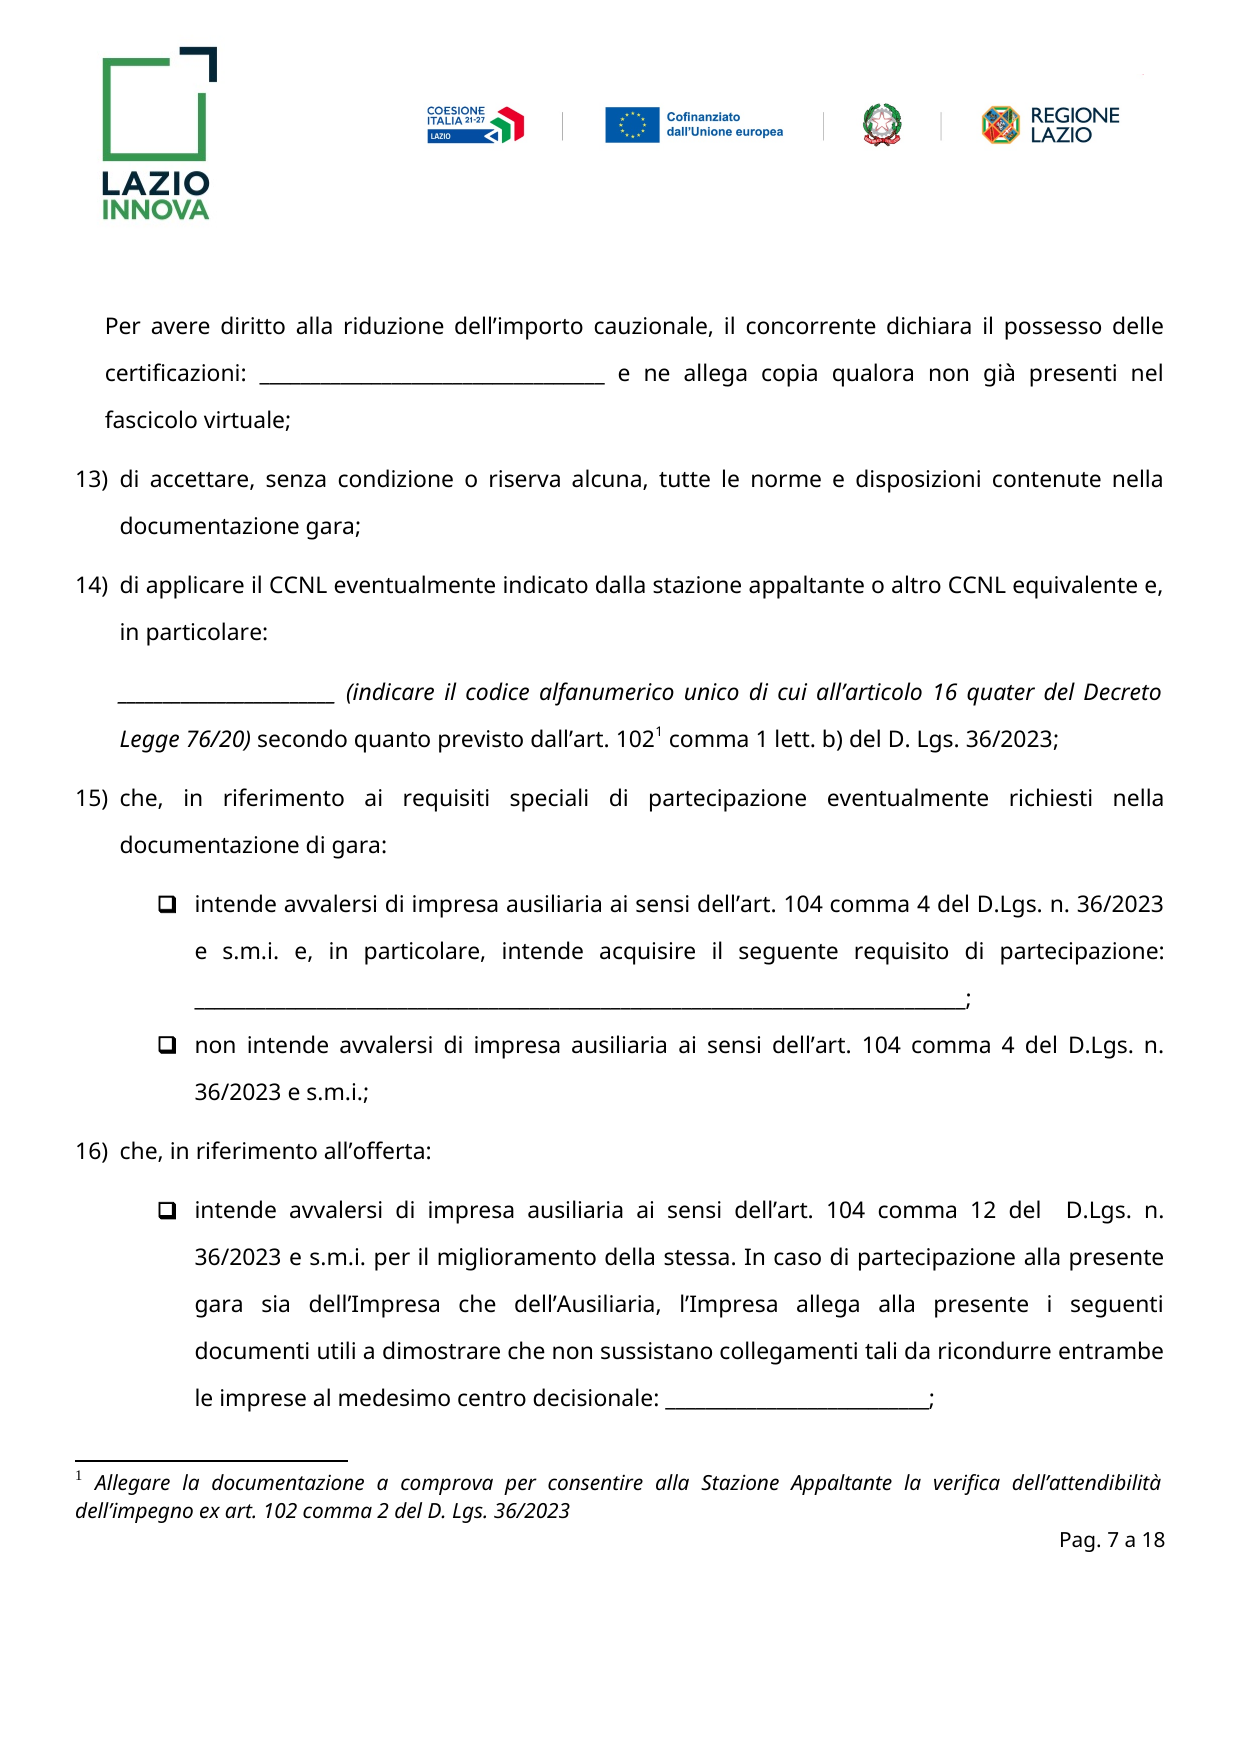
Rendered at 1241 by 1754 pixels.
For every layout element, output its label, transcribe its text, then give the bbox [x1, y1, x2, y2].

text Per avere diritto alla riduzione dell’importo cauzionale, il concorrente dichiara il possesso delle certificazioni: __________________________________ e ne allega copia qualora non già presenti nel fascicolo virtuale; [104, 310, 1165, 435]
list intende avvalersi di impresa ausiliaria ai sensi dell’art. 104 comma 12 del D.Lgs. n. 36/2023 e s.m.i. per il miglioramento della stessa. In caso di partecipazione alla presente gara sia dell’Impresa che dell’Ausiliaria, l’Impresa allega alla presente i seguenti documenti utili a dimostrare che non sussistano collegamenti tali da ricondurre entrambe le imprese al medesimo centro decisionale: __________________________; [157, 1194, 1165, 1413]
picture [394, 74, 1144, 168]
list di applicare il CCNL eventualmente indicato dalla stazione appaltante o altro CCNL equivalente e, in particolare: [75, 569, 1165, 648]
list intende avvalersi di impresa ausiliaria ai sensi dell’art. 104 comma 4 del D.Lgs. n. 36/2023 e s.m.i. e, in particolare, intende acquisire il seguente requisito di partecipazione: ____________________________________________________________________________; [157, 888, 1165, 1013]
text ________________________ (indicare il codice alfanumerico unico di cui all’articolo 16 quater del Decreto Legge 76/20) secondo quanto previsto dall’art. 102 comma 1 lett. b) del D. Lgs. 36/2023; [119, 676, 1165, 754]
list di accettare, senza condizione o riserva alcuna, tutte le norme e disposizioni contenute nella documentazione gara; [75, 463, 1165, 541]
picture [75, 13, 238, 262]
list non intende avvalersi di impresa ausiliaria ai sensi dell’art. 104 comma 4 del D.Lgs. n. 36/2023 e s.m.i.; [157, 1029, 1165, 1107]
list che, in riferimento ai requisiti speciali di partecipazione eventualmente richiesti nella documentazione di gara: [75, 782, 1165, 860]
list che, in riferimento all’offerta: [75, 1135, 1165, 1166]
